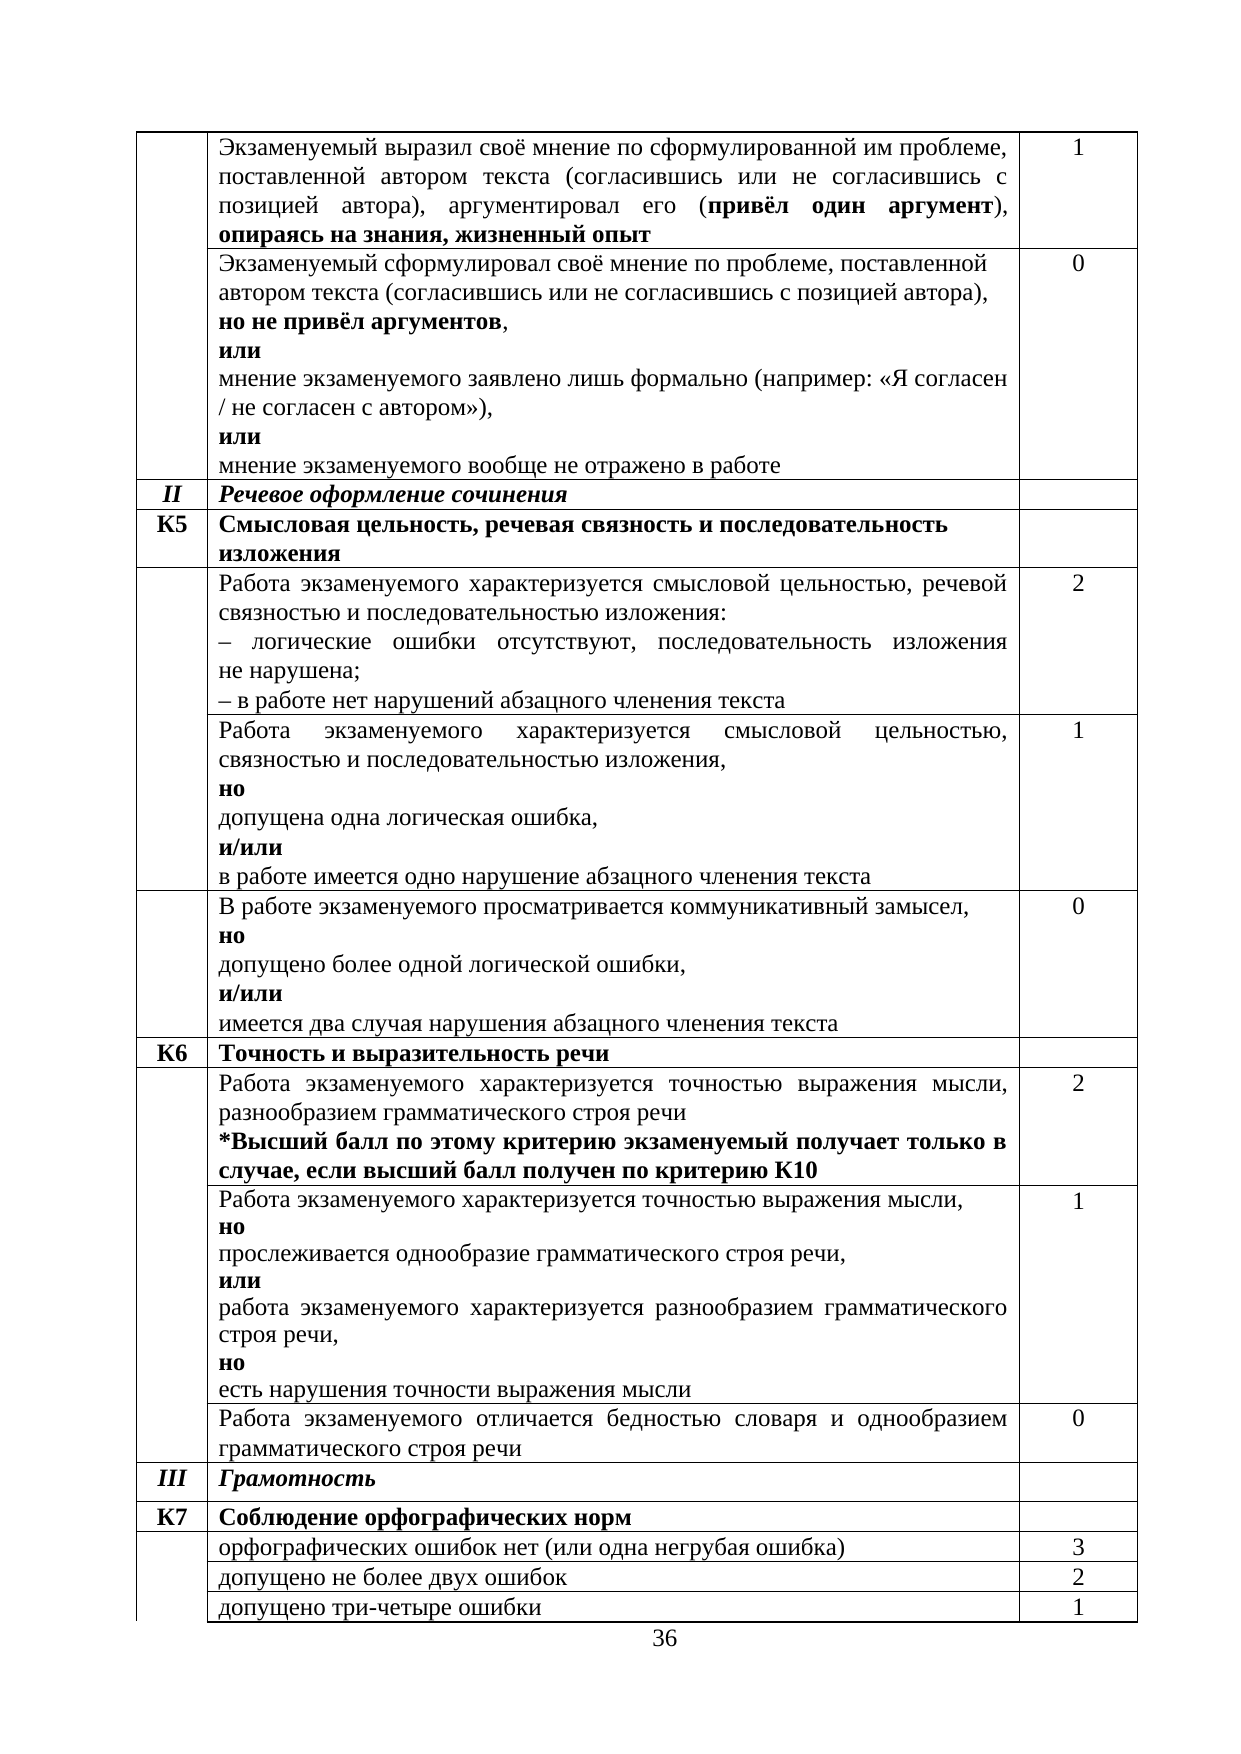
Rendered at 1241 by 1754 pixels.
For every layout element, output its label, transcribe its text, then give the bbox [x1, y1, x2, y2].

table_cell орфографических ошибок нет (или одна негрубая ошибка) [208, 1532, 1019, 1561]
table_cell 1 [1020, 133, 1137, 247]
table_cell 2 [1020, 568, 1137, 714]
table_cell Работа экзаменуемого характеризуется точностью выражения мысли, но прослеживается однообразие грамматического строя речи, или работа экзаменуемого характеризуется разнообразием грамматического строя речи, но есть нарушения точности выражения мысли [208, 1186, 1019, 1402]
table_cell В работе экзаменуемого просматривается коммуникативный замысел, но допущено более одной логической ошибки, и/или имеется два случая нарушения абзацного членения текста [208, 891, 1019, 1037]
table_cell Работа экзаменуемого отличается бедностью словаря и однообразием грамматического строя речи [208, 1404, 1019, 1462]
table_cell 1 [1020, 715, 1137, 890]
table_cell К5 [137, 510, 207, 567]
table_cell [1020, 510, 1137, 567]
table_cell [137, 568, 207, 714]
table_cell 1 [1020, 1186, 1137, 1402]
table_cell [1020, 1502, 1137, 1531]
table_cell допущено не более двух ошибок [208, 1562, 1019, 1591]
table_cell [1020, 1038, 1137, 1067]
table_cell Работа экзаменуемого характеризуется смысловой цельностью, связностью и последовательностью изложения, но допущена одна логическая ошибка, и/или в работе имеется одно нарушение абзацного членения текста [208, 715, 1019, 890]
table_cell Речевое оформление сочинения [208, 480, 1019, 508]
table_cell К6 [137, 1038, 207, 1067]
table_cell Грамотность [208, 1463, 1019, 1501]
table_cell допущено три-четыре ошибки [208, 1592, 1019, 1621]
table_cell К7 [137, 1502, 207, 1531]
table_cell 2 [1020, 1562, 1137, 1591]
table_cell [1020, 1463, 1137, 1501]
table_cell [137, 891, 207, 1037]
table_cell II [137, 480, 207, 508]
table_cell 1 [1020, 1592, 1137, 1621]
table_cell Смысловая цельность, речевая связность и последовательность изложения [208, 510, 1019, 567]
table_cell 0 [1020, 249, 1137, 478]
table_cell III [137, 1463, 207, 1501]
table_cell Точность и выразительность речи [208, 1038, 1019, 1067]
table_cell 0 [1020, 1404, 1137, 1462]
table_cell [137, 1068, 207, 1462]
table_cell [137, 133, 207, 478]
table_cell [137, 1532, 207, 1621]
table_cell 2 [1020, 1068, 1137, 1185]
table_cell Экзаменуемый выразил своё мнение по сформулированной им проблеме, поставленной автором текста (согласившись или не согласившись с позицией автора), аргументировал его (привёл один аргумент), опираясь на знания, жизненный опыт [208, 133, 1019, 247]
table_cell 0 [1020, 891, 1137, 1037]
table_cell Работа экзаменуемого характеризуется смысловой цельностью, речевой связностью и последовательностью изложения: – логические ошибки отсутствуют, последовательность изложения не нарушена; – в работе нет нарушений абзацного членения текста [208, 568, 1019, 714]
table_cell [137, 714, 207, 890]
table_cell Работа экзаменуемого характеризуется точностью выражения мысли, разнообразием грамматического строя речи *Высший балл по этому критерию экзаменуемый получает только в случае, если высший балл получен по критерию К10 [208, 1068, 1019, 1185]
table_cell Соблюдение орфографических норм [208, 1502, 1019, 1531]
table_cell [1020, 480, 1137, 508]
table_cell Экзаменуемый сформулировал своё мнение по проблеме, поставленной автором текста (согласившись или не согласившись с позицией автора), но не привёл аргументов, или мнение экзаменуемого заявлено лишь формально (например: «Я согласен / не согласен с автором»), или мнение экзаменуемого вообще не отражено в работе [208, 249, 1019, 478]
table_cell 3 [1020, 1532, 1137, 1561]
